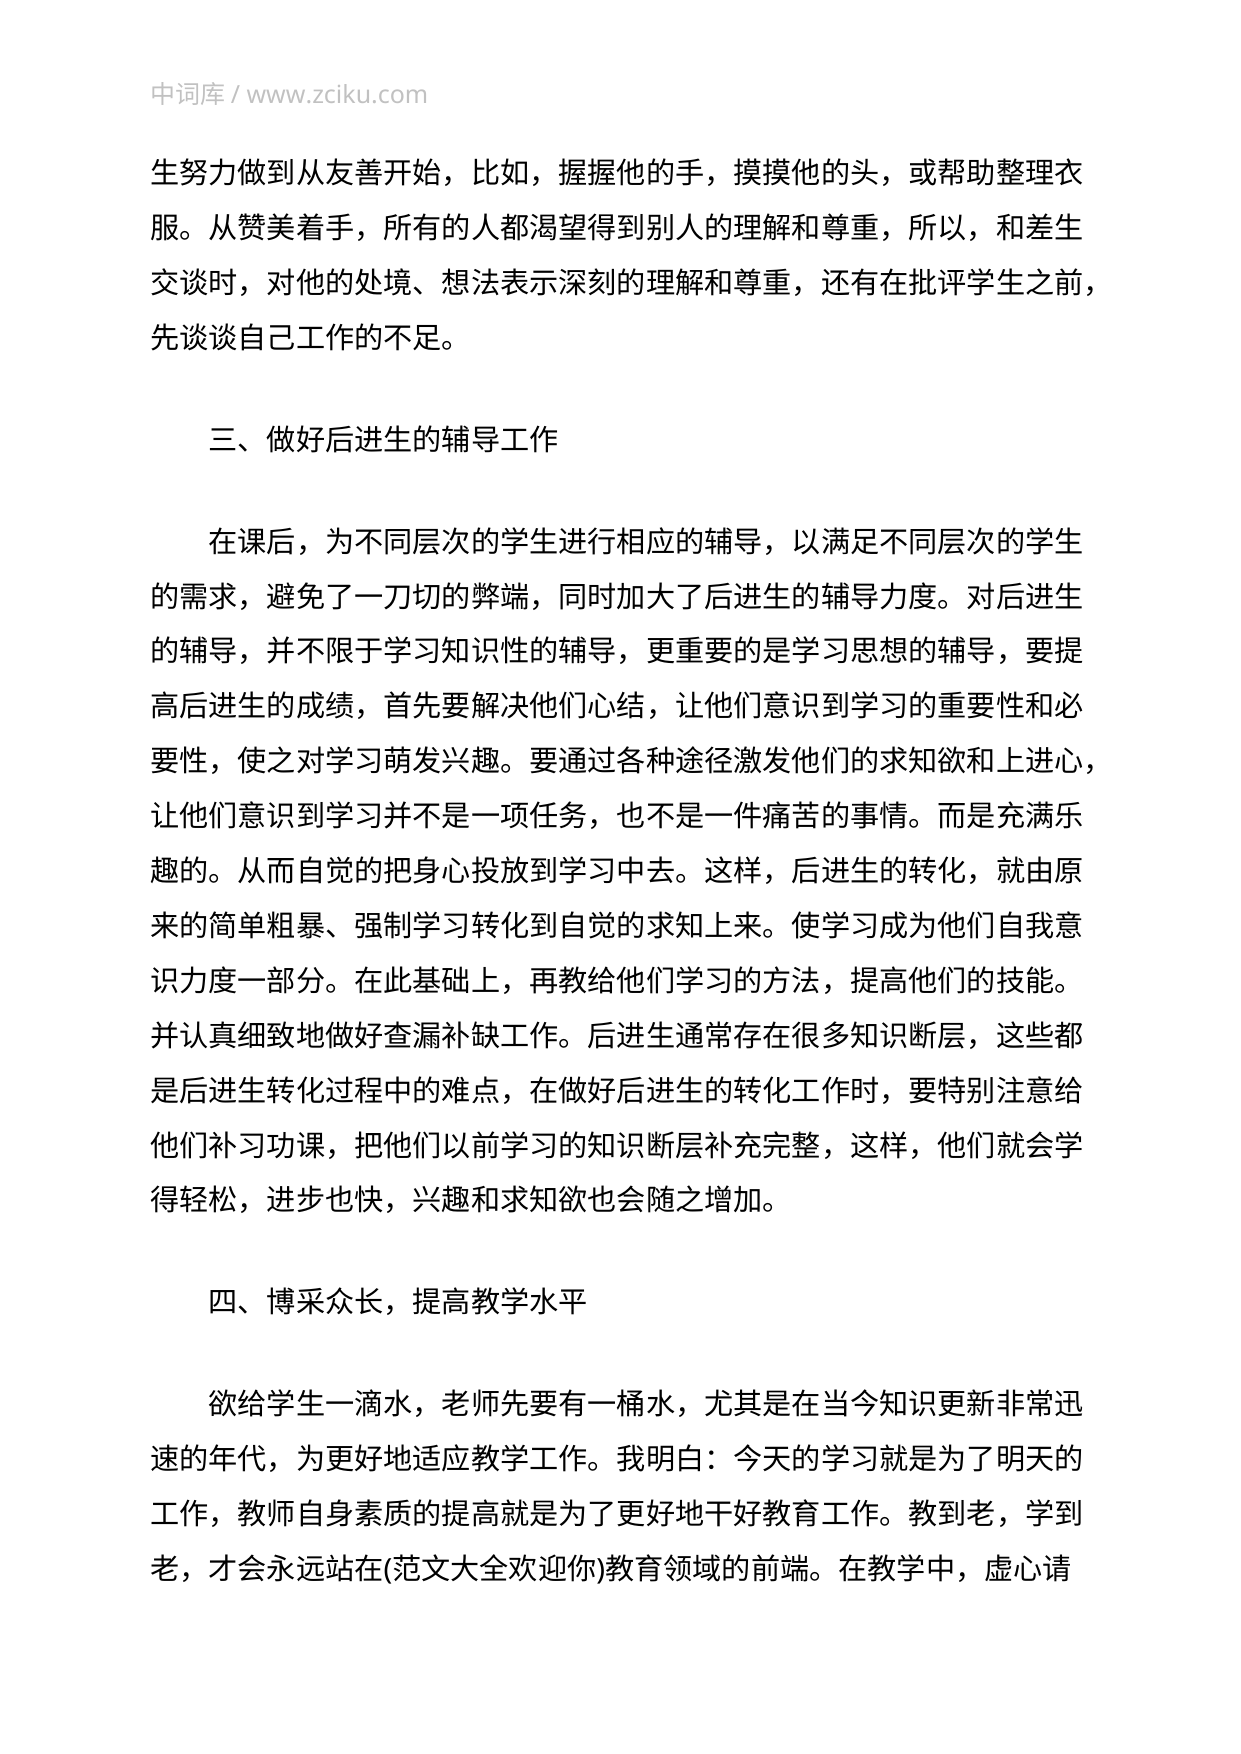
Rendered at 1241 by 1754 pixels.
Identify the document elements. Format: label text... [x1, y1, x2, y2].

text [150, 1381, 1090, 1588]
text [150, 150, 1090, 357]
text 在课后，为不同层次的学生进行相应的辅导，以满足不同层次的学生的需求，避免了一刀切的弊端，同时加大了后进生的辅导力度。对后进生的辅导，并不限于学习知识性的辅导，更重要的是学习思想的辅导，要提高后进生的成绩，首先要解决他们心结，让他们意识到学习的重要性和必要性，使之对学习萌发兴趣。要通过各种途径激发他们的求知欲和上进心，让他们意识到学习并不是一项任务，也不是一件痛苦的事情。而是充满乐趣的。从而自觉的把身心投放到学习中去。这样，后进生的转化，就由原来的简单粗暴、强制学习转化到自觉的求知上来。使学习成为他们自我意识力度一部分。在此基础上，再教给他们学习的方法，提高他们的技能。并认真细致地做好查漏补缺工作。后进生通常存在很多知识断层，这些都是后进生转化过程中的难点，在做好后进生的转化工作时，要特别注意给他们补习功课，把他们以前学习的知识断层补充完整，这样，他们就会学得轻松，进步也快，兴趣和求知欲也会随之增加。 [150, 518, 1090, 1219]
text 四、博采众长，提高教学水平 [150, 1279, 1090, 1321]
text 三、做好后进生的辅导工作 [150, 416, 1090, 459]
